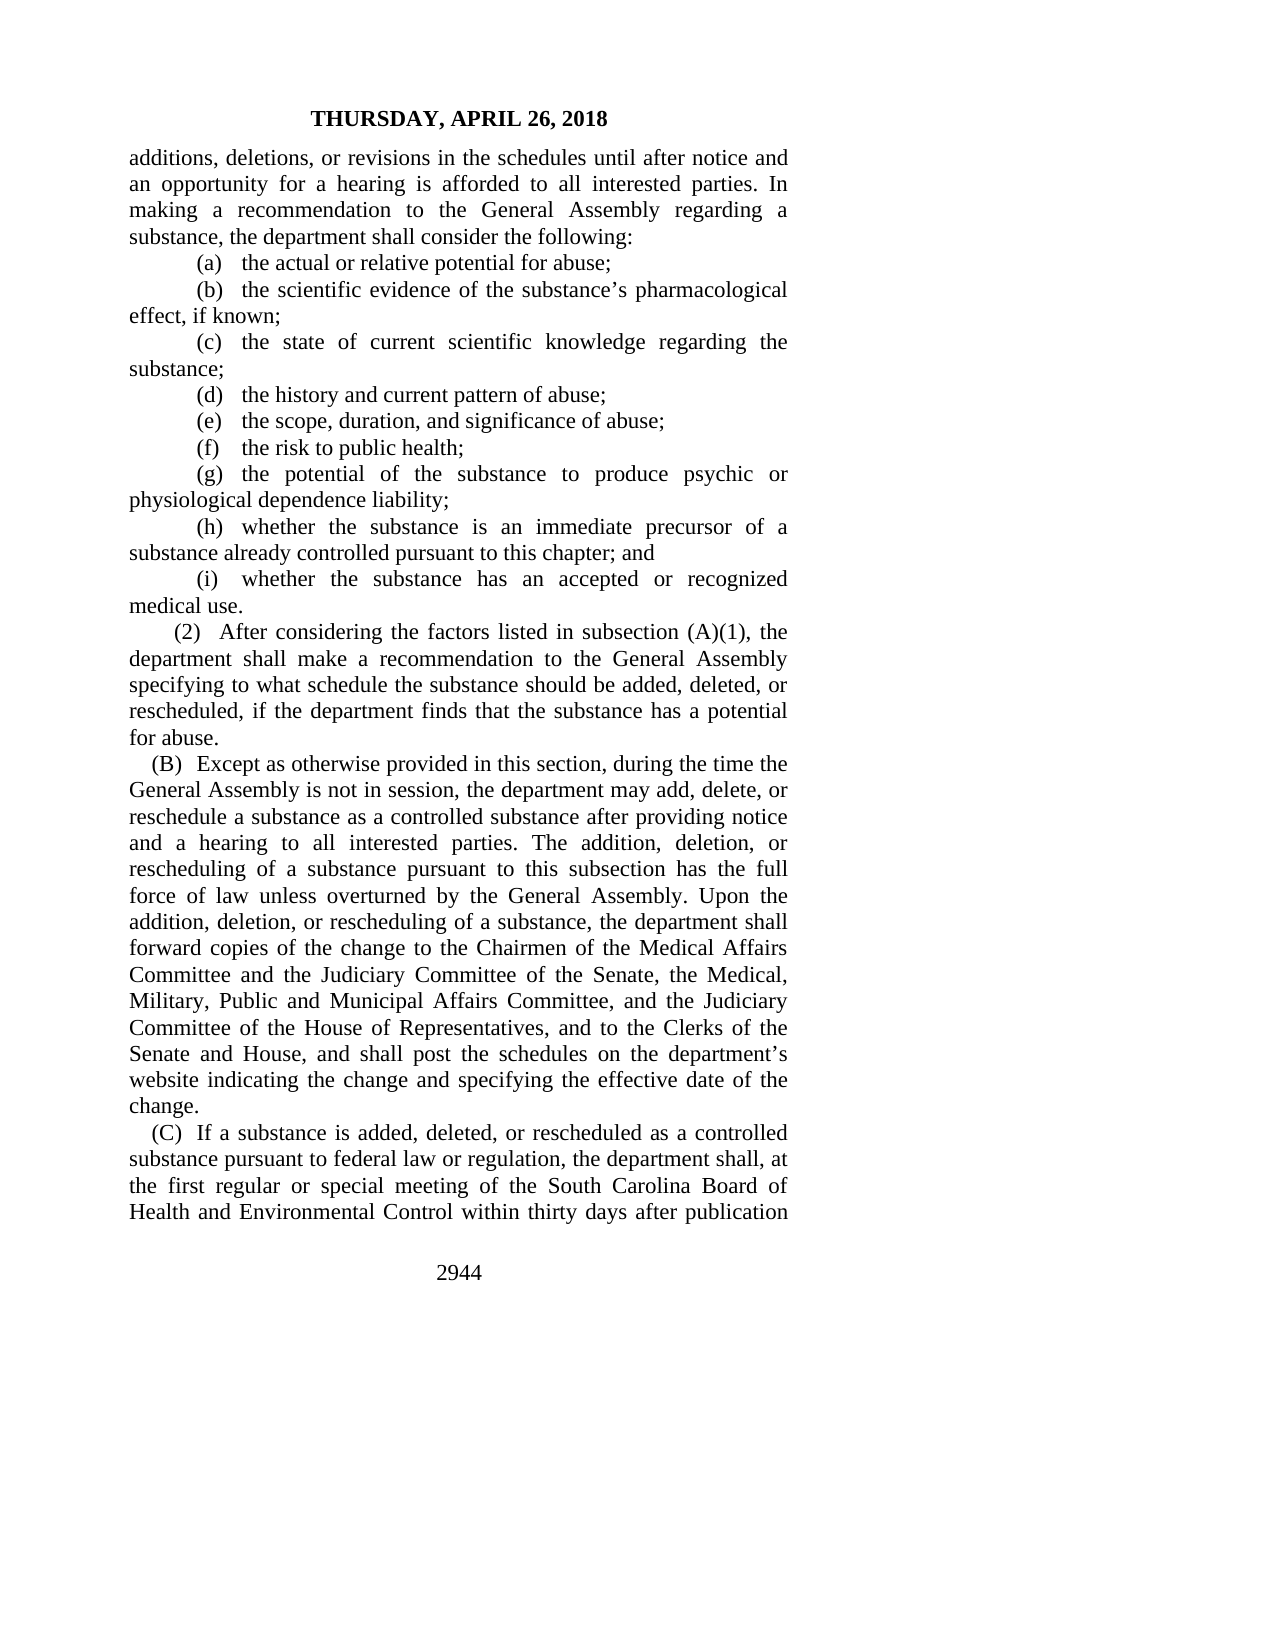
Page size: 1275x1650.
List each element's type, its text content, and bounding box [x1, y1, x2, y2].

text (b) the scientific evidence of the substance’s pharmacological effect, if known; [129, 276, 789, 328]
text (h) whether the substance is an immediate precursor of a substance already controlled pursuant to this chapter; and [129, 513, 789, 566]
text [129, 144, 789, 249]
text (d) the history and current pattern of abuse; [129, 381, 789, 407]
text (B) Except as otherwise provided in this section, during the time the General Assembly is not in session, the department may add, delete, or reschedule a substance as a controlled substance after providing notice and a hearing to all interested parties. The addition, deletion, or rescheduling of a substance pursuant to this subsection has the full force of law unless overturned by the General Assembly. Upon the addition, deletion, or rescheduling of a substance, the department shall forward copies of the change to the Chairmen of the Medical Affairs Committee and the Judiciary Committee of the Senate, the Medical, Military, Public and Municipal Affairs Committee, and the Judiciary Committee of the House of Representatives, and to the Clerks of the Senate and House, and shall post the schedules on the department’s website indicating the change and specifying the effective date of the change. [129, 750, 789, 1119]
text (2) After considering the factors listed in subsection (A)(1), the department shall make a recommendation to the General Assembly specifying to what schedule the substance should be added, deleted, or rescheduled, if the department finds that the substance has a potential for abuse. [129, 618, 789, 750]
text (i) whether the substance has an accepted or recognized medical use. [129, 566, 789, 618]
text (e) the scope, duration, and significance of abuse; [129, 407, 789, 434]
text (g) the potential of the substance to produce psychic or physiological dependence liability; [129, 460, 789, 513]
text (a) the actual or relative potential for abuse; [129, 249, 789, 276]
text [129, 1119, 789, 1224]
text (f) the risk to public health; [129, 434, 789, 460]
text (c) the state of current scientific knowledge regarding the substance; [129, 328, 789, 381]
